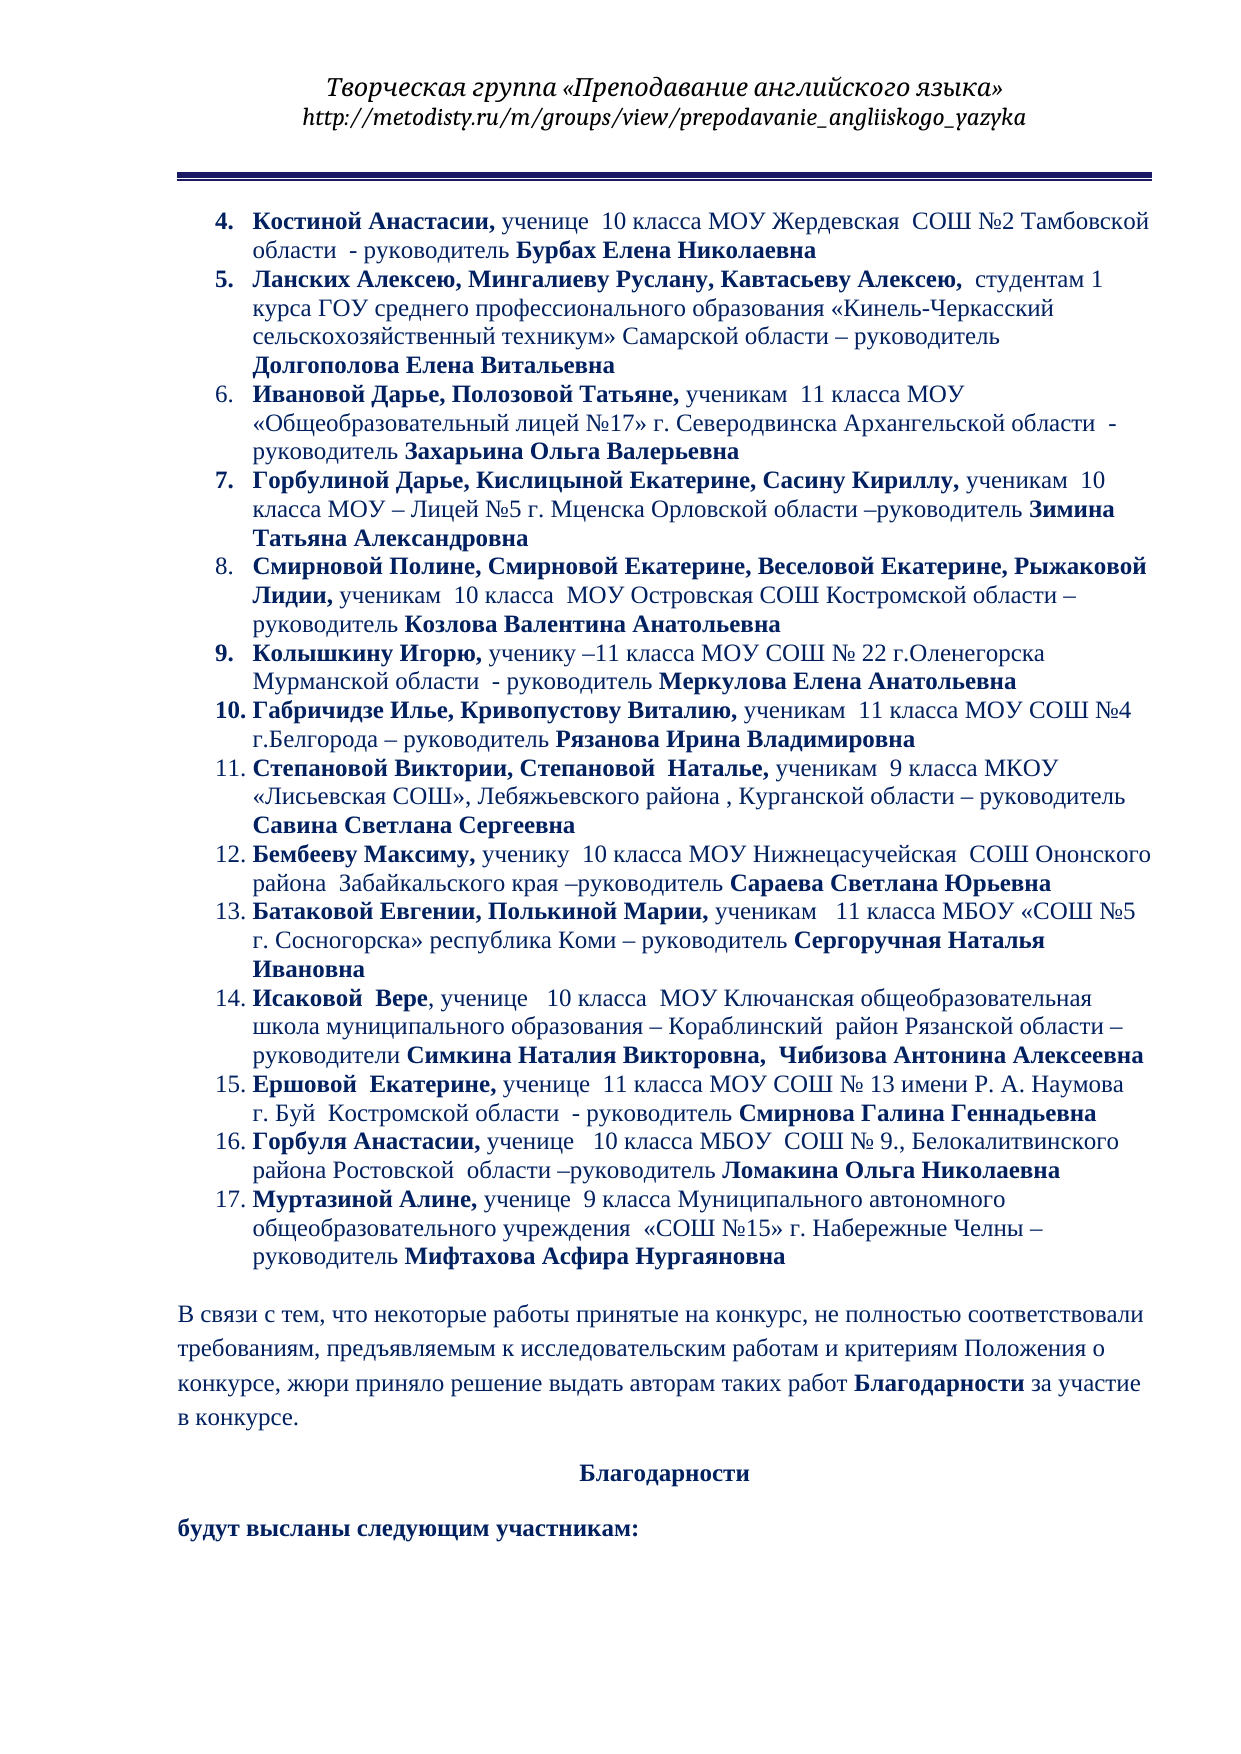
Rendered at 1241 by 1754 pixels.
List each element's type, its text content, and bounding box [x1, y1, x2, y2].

list Горбулиной Дарье, Кислицыной Екатерине, Сасину Кириллу, ученикам 10 класса МОУ – Лицей №5 г. Мценска Орловской области –руководитель Зимина Татьяна Александровна [215, 465, 1152, 551]
list Смирновой Полине, Cмирновой Екатерине, Веселовой Екатерине, Рыжаковой Лидии, ученикам 10 класса МОУ Островская СОШ Костромской области – руководитель Козлова Валентина Анатольевна [215, 551, 1152, 638]
list Ивановой Дарье, Полозовой Татьяне, ученикам 11 класса МОУ «Общеобразовательный лицей №17» г. Северодвинска Архангельской области - руководитель Захарьина Ольга Валерьевна [215, 379, 1152, 465]
list Батаковой Евгении, Полькиной Марии, ученикам 11 класса МБОУ «СОШ №5 г. Сосногорска» республика Коми – руководитель Сергоручная Наталья Ивановна [215, 896, 1152, 983]
list Габричидзе Илье, Кривопустову Виталию, ученикам 11 класса МОУ СОШ №4 г.Белгорода – руководитель Рязанова Ирина Владимировна [215, 695, 1152, 753]
list Бембееву Максиму, ученику 10 класса МОУ Нижнецасучейская СОШ Ононского района Забайкальского края –руководитель Cараева Светлана Юрьевна [215, 839, 1152, 896]
list Степановой Виктории, Степановой Наталье, ученикам 9 класса МКОУ «Лисьевская СОШ», Лебяжьевского района , Курганской области – руководитель Савина Светлана Сергеевна [215, 753, 1152, 839]
list Исаковой Вере, ученице 10 класса МОУ Ключанская общеобразовательная школа муниципального образования – Кораблинский район Рязанской области – руководители Симкина Наталия Викторовна, Чибизова Антонина Алексеевна [215, 983, 1152, 1069]
list Горбуля Анастасии, ученице 10 класса МБОУ СОШ № 9., Белокалитвинского района Ростовской области –руководитель Ломакина Ольга Николаевна [215, 1126, 1152, 1184]
text будут высланы следующим участникам: [177, 1513, 1152, 1542]
text В связи с тем, что некоторые работы принятые на конкурс, не полностью соответствовали требованиям, предъявляемым к исследовательским работам и критериям Положения о конкурсе, жюри приняло решение выдать авторам таких работ Благодарности за участие в конкурсе. [177, 1299, 1152, 1431]
list Ланских Алексею, Мингалиеву Руслану, Кавтасьеву Алексею, студентам 1 курса ГОУ среднего профессионального образования «Кинель-Черкасский сельскохозяйственный техникум» Самарской области – руководитель Долгополова Елена Витальевна [215, 264, 1152, 379]
list Ершовой Екатерине, ученице 11 класса МОУ СОШ № 13 имени Р. А. Наумова г. Буй Костромской области - руководитель Смирнова Галина Геннадьевна [215, 1069, 1152, 1126]
list Костиной Анастасии, ученице 10 класса МОУ Жердевская СОШ №2 Тамбовской области - руководитель Бурбах Елена Николаевна [215, 206, 1152, 264]
list Колышкину Игорю, ученику –11 класса МОУ СОШ № .Оленегорска Мурманской области - руководитель Меркулова Елена Анатольевна [215, 638, 1152, 695]
text Благодарности [177, 1458, 1152, 1486]
list Муртазиной Алине, ученице 9 класса Муниципального автономного общеобразовательного учреждения «СОШ №15» г. Набережные Челны –руководитель Мифтахова Асфира Нургаяновна [215, 1184, 1152, 1270]
